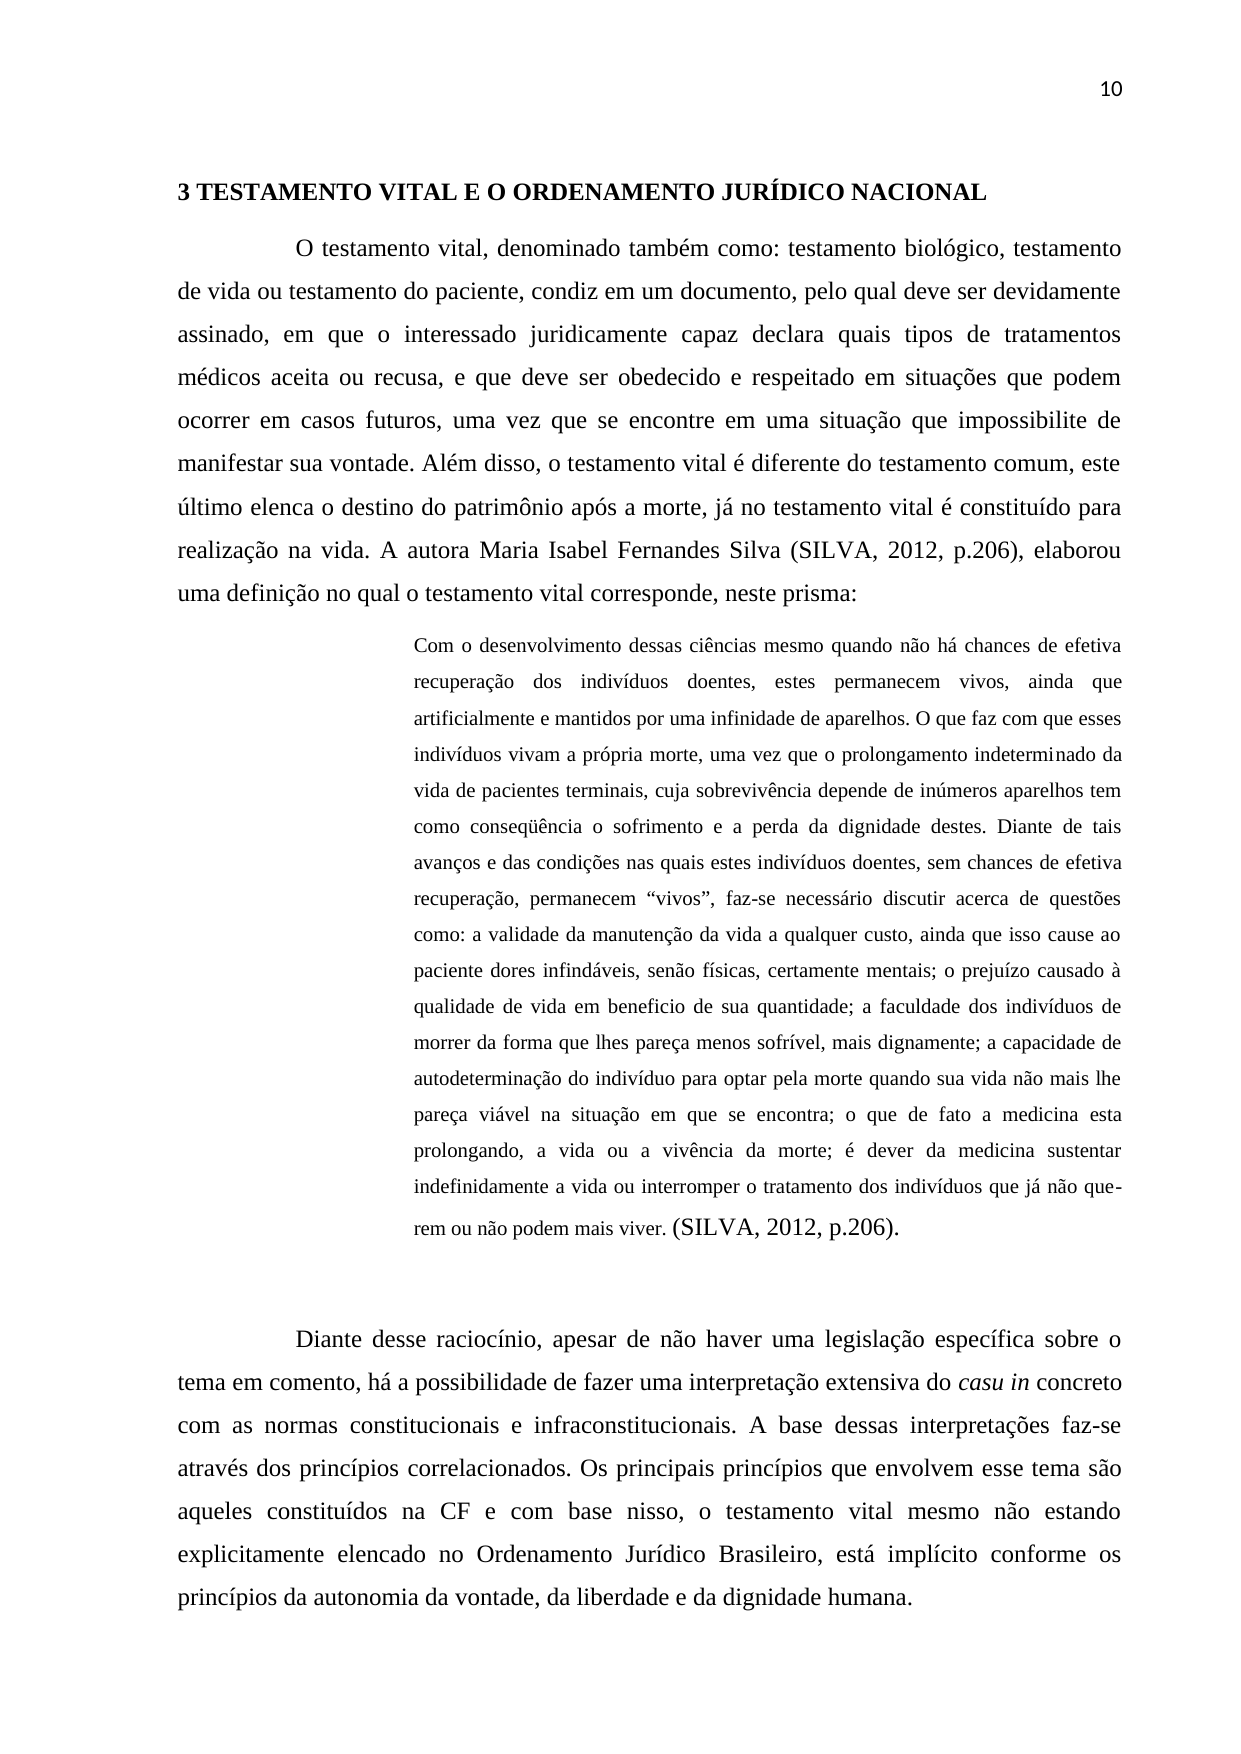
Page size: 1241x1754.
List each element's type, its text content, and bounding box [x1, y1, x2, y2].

text Com o desenvolvimento dessas ciências mesmo quando não há chances de efetiva recuperação dos indivíduos doentes, estes permanecem vivos, ainda que artificialmente e mantidos por uma infinidade de aparelhos. O que faz com que esses indivíduos vivam a própria morte, uma vez que o prolongamento indeterminado da vida de pacientes terminais, cuja sobrevivência depende de inúmeros aparelhos tem como conseqüência o sofrimento e a perda da dignidade destes. Diante de tais avanços e das condições nas quais estes indivíduos doentes, sem chances de efetiva recuperação, permanecem “vivos”, faz-se necessário discutir acerca de questões como: a validade da manutenção da vida a qualquer custo, ainda que isso cause ao paciente dores infindáveis, senão físicas, certamente mentais; o prejuízo causado à qualidade de vida em beneficio de sua quantidade; a faculdade dos indivíduos de morrer da forma que lhes pareça menos sofrível, mais dignamente; a capacidade de autodeterminação do indivíduo para optar pela morte quando sua vida não mais lhe pareça viável na situação em que se encontra; o que de fato a medicina esta prolongando, a vida ou a vivência da morte; é dever da medicina sustentar indefinidamente a vida ou interromper o tratamento dos indivíduos que já não querem ou não podem mais viver. (SILVA, 2012, p.206). [413, 633, 1122, 1241]
text 3 TESTAMENTO VITAL E O ORDENAMENTO JURÍDICO NACIONAL [177, 177, 1122, 206]
text O testamento vital, denominado também como: testamento biológico, testamento de vida ou testamento do paciente, condiz em um documento, pelo qual deve ser devidamente assinado, em que o interessado juridicamente capaz declara quais tipos de tratamentos médicos aceita ou recusa, e que deve ser obedecido e respeitado em situações que podem ocorrer em casos futuros, uma vez que se encontre em uma situação que impossibilite de manifestar sua vontade. Além disso, o testamento vital é diferente do testamento comum, este último elenca o destino do patrimônio após a morte, já no testamento vital é constituído para realização na vida. A autora Maria Isabel Fernandes Silva (SILVA, 2012, p.206), elaborou uma definição no qual o testamento vital corresponde, neste prisma: [177, 233, 1122, 607]
text Diante desse raciocínio, apesar de não haver uma legislação específica sobre o tema em comento, há a possibilidade de fazer uma interpretação extensiva do casu in concreto com as normas constitucionais e infraconstitucionais. A base dessas interpretações faz-se através dos princípios correlacionados. Os principais princípios que envolvem esse tema são aqueles constituídos na CF e com base nisso, o testamento vital mesmo não estando explicitamente elencado no Ordenamento Jurídico Brasileiro, está implícito conforme os princípios da autonomia da vontade, da liberdade e da dignidade humana. [177, 1324, 1122, 1611]
